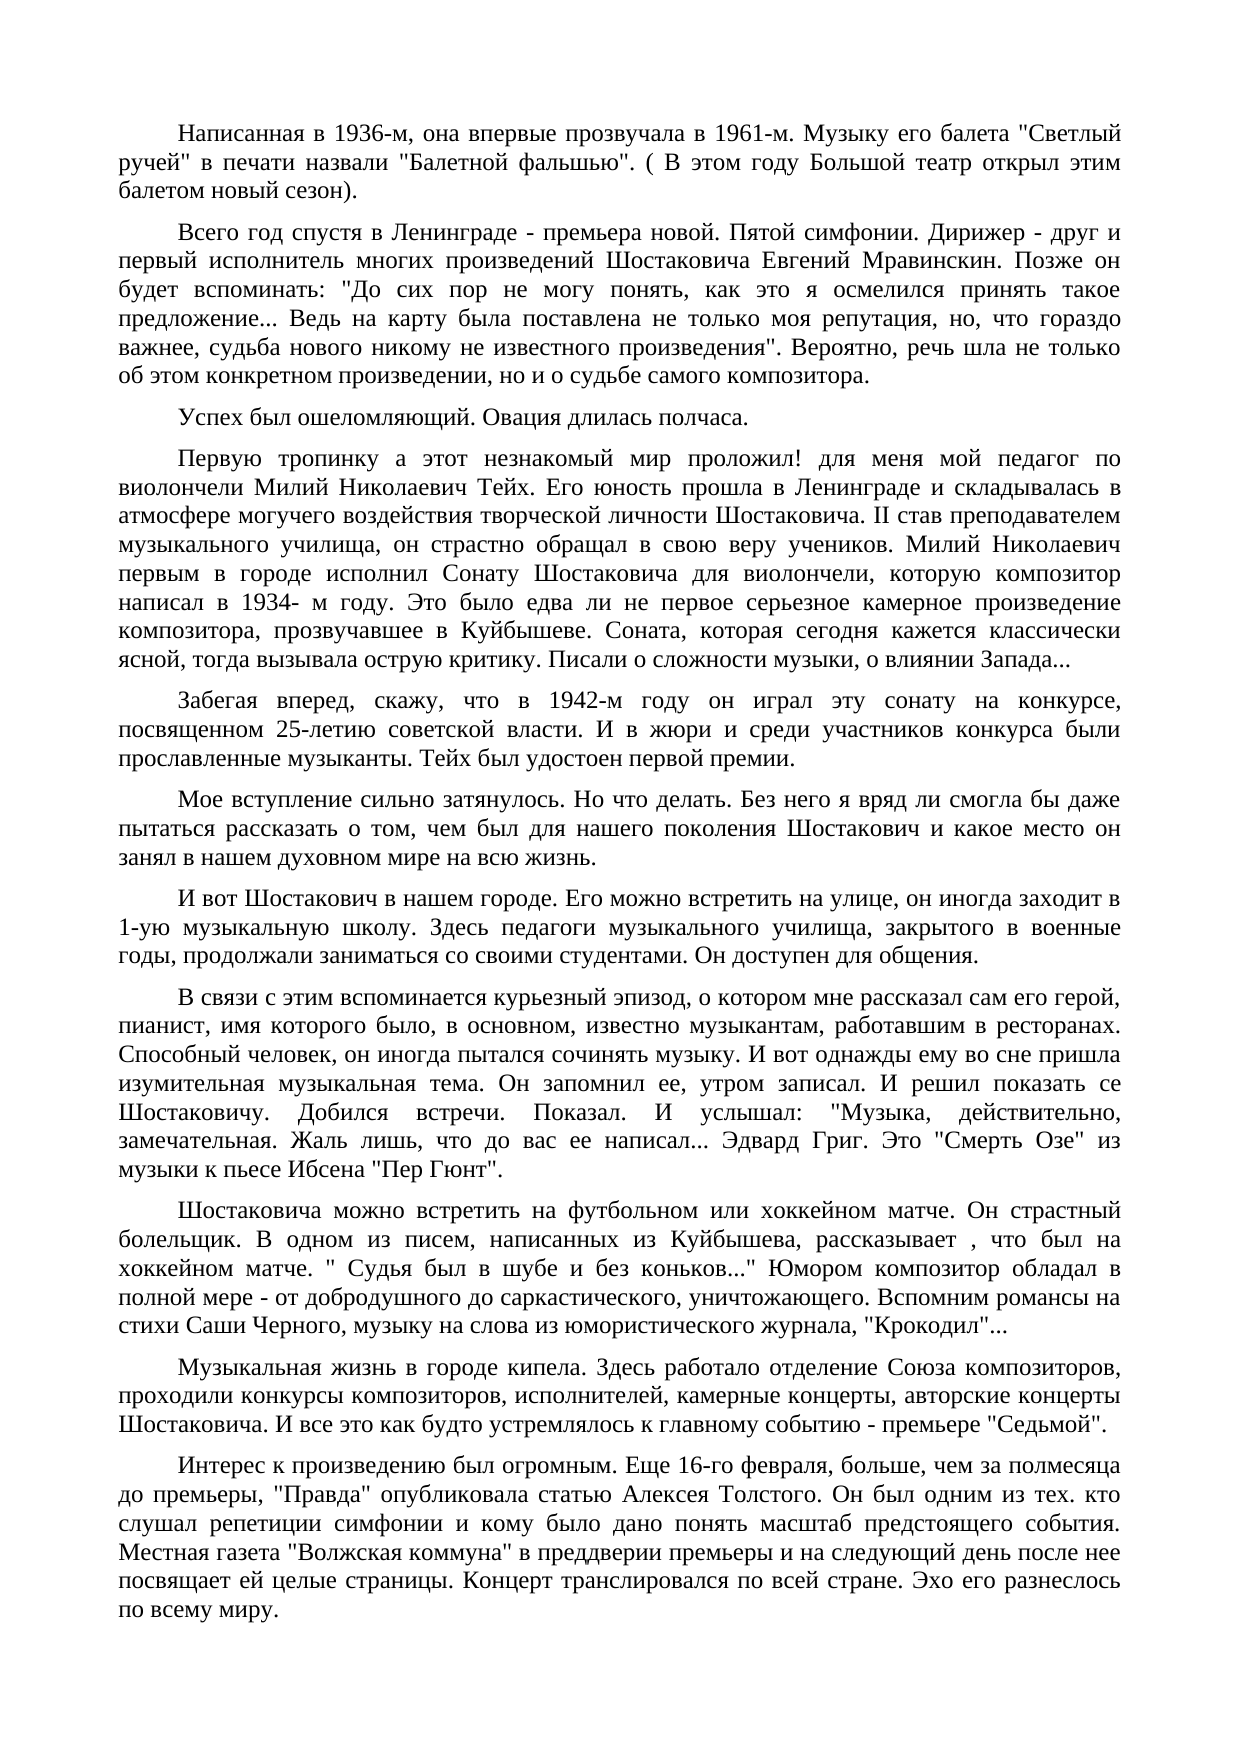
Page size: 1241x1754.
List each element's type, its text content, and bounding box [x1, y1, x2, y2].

text Всего год спустя в Ленинграде - премьера новой. Пятой симфонии. Дирижер - друг и первый исполнитель многих произведений Шостаковича Евгений Мравинскин. Позже он будет вспоминать: "До сих пор не могу понять, как это я осмелился принять такое предложение... Ведь на карту была поставлена не только моя репутация, но, что гораздо важнее, судьба нового никому не известного произведения". Вероятно, речь шла не только об этом конкретном произведении, но и о судьбе самого композитора. [118, 217, 1122, 389]
text Успех был ошеломляющий. Овация длилась полчаса. [118, 402, 1122, 431]
text Интерес к произведению был огромным. Еще 16-го февраля, больше, чем за полмесяца до премьеры, "Правда" опубликовала статью Алексея Толстого. Он был одним из тех. кто слушал репетиции симфонии и кому было дано понять масштаб предстоящего события. Местная газета "Волжская коммуна" в преддверии премьеры и на следующий день после нее посвящает ей целые страницы. Концерт транслировался по всей стране. Эхо его разнеслось по всему миру. [118, 1451, 1122, 1623]
text Музыкальная жизнь в городе кипела. Здесь работало отделение Союза композиторов, проходили конкурсы композиторов, исполнителей, камерные концерты, авторские концерты Шостаковича. И все это как будто устремлялось к главному событию - премьере "Седьмой". [118, 1352, 1122, 1438]
text Написанная в 1936-м, она впервые прозвучала в 1961-м. Музыку его балета "Светлый ручей" в печати назвали "Балетной фальшью". ( В этом году Большой театр открыл этим балетом новый сезон). [118, 118, 1122, 204]
text Шостаковича можно встретить на футбольном или хоккейном матче. Он страстный болельщик. В одном из писем, написанных из Куйбышева, рассказывает , что был на хоккейном матче. " Судья был в шубе и без коньков..." Юмором композитор обладал в полной мере - от добродушного до саркастического, уничтожающего. Вспомним романсы на стихи Саши Черного, музыку на слова из юмористического журнала, "Крокодил"... [118, 1196, 1122, 1339]
text Первую тропинку а этот незнакомый мир проложил! для меня мой педагог по виолончели Милий Николаевич Тейх. Его юность прошла в Ленинграде и складывалась в атмосфере могучего воздействия творческой личности Шостаковича. II став преподавателем музыкального училища, он страстно обращал в свою веру учеников. Милий Николаевич первым в городе исполнил Сонату Шостаковича для виолончели, которую композитор написал в 1934- м году. Это было едва ли не первое серьезное камерное произведение композитора, прозвучавшее в Куйбышеве. Соната, которая сегодня кажется классически ясной, тогда вызывала острую критику. Писали о сложности музыки, о влиянии Запада... [118, 443, 1122, 673]
text В связи с этим вспоминается курьезный эпизод, о котором мне рассказал сам его герой, пианист, имя которого было, в основном, известно музыкантам, работавшим в ресторанах. Способный человек, он иногда пытался сочинять музыку. И вот однажды ему во сне пришла изумительная музыкальная тема. Он запомнил ее, утром записал. И решил показать се Шостаковичу. Добился встречи. Показал. И услышал: "Музыка, действительно, замечательная. Жаль лишь, что до вас ее написал... Эдвард Григ. Это "Смерть Озе" из музыки к пьесе Ибсена "Пер Гюнт". [118, 982, 1122, 1183]
text И вот Шостакович в нашем городе. Его можно встретить на улице, он иногда заходит в 1-ую музыкальную школу. Здесь педагоги музыкального училища, закрытого в военные годы, продолжали заниматься со своими студентами. Он доступен для общения. [118, 883, 1122, 969]
text Забегая вперед, скажу, что в 1942-м году он играл эту сонату на конкурсе, посвященном 25-летию советской власти. И в жюри и среди участников конкурса были прославленные музыканты. Тейх был удостоен первой премии. [118, 686, 1122, 772]
text Мое вступление сильно затянулось. Но что делать. Без него я вряд ли смогла бы даже пытаться рассказать о том, чем был для нашего поколения Шостакович и какое место он занял в нашем духовном мире на всю жизнь. [118, 784, 1122, 871]
